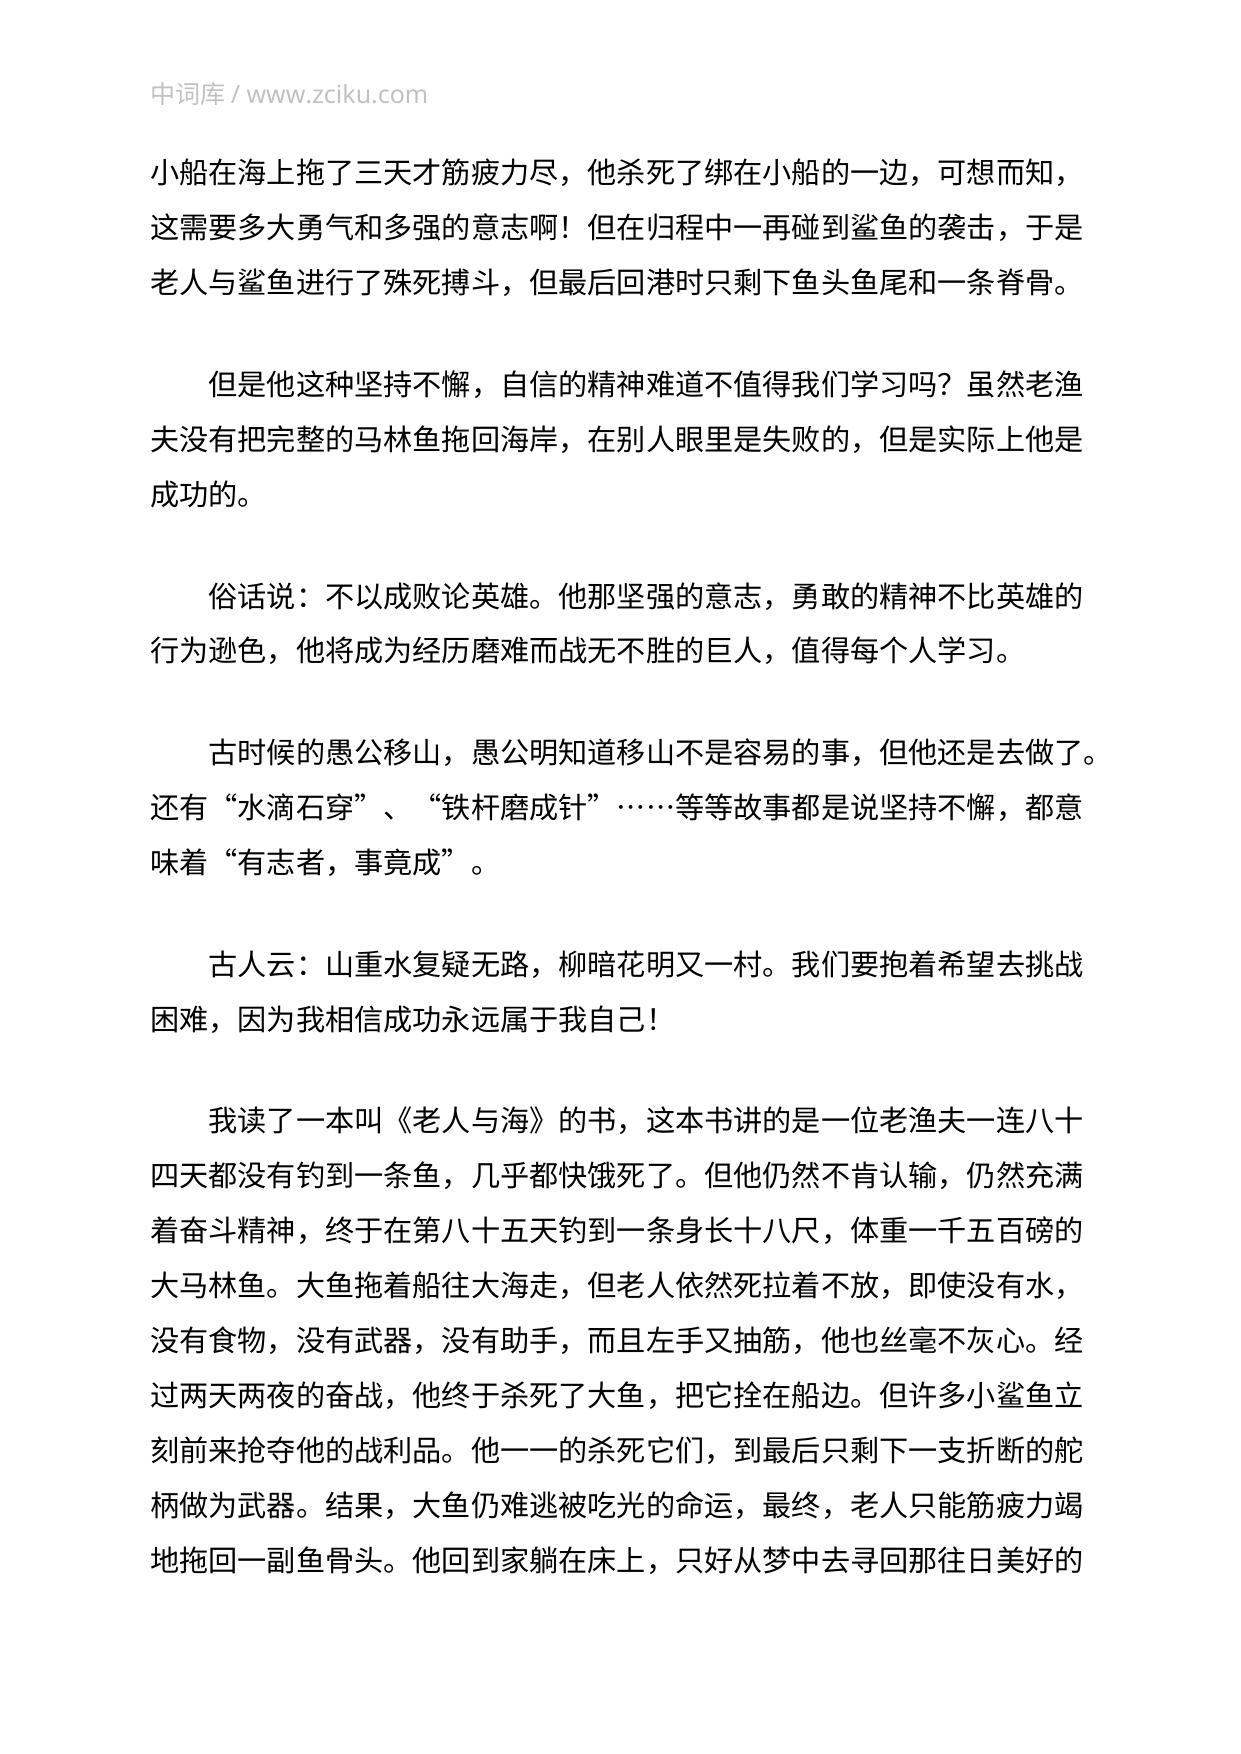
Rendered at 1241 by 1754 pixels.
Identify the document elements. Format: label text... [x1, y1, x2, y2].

text 俗话说：不以成败论英雄。他那坚强的意志，勇敢的精神不比英雄的行为逊色，他将成为经历磨难而战无不胜的巨人，值得每个人学习。 [150, 573, 1090, 670]
text 但是他这种坚持不懈，自信的精神难道不值得我们学习吗？虽然老渔夫没有把完整的马林鱼拖回海岸，在别人眼里是失败的，但是实际上他是成功的。 [150, 362, 1090, 514]
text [150, 150, 1090, 302]
text 古时候的愚公移山，愚公明知道移山不是容易的事，但他还是去做了。还有“水滴石穿”、“铁杆磨成针”……等等故事都是说坚持不懈，都意味着“有志者，事竟成”。 [150, 730, 1090, 882]
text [150, 1098, 1090, 1579]
text 古人云：山重水复疑无路，柳暗花明又一村。我们要抱着希望去挑战困难，因为我相信成功永远属于我自己！ [150, 941, 1090, 1038]
